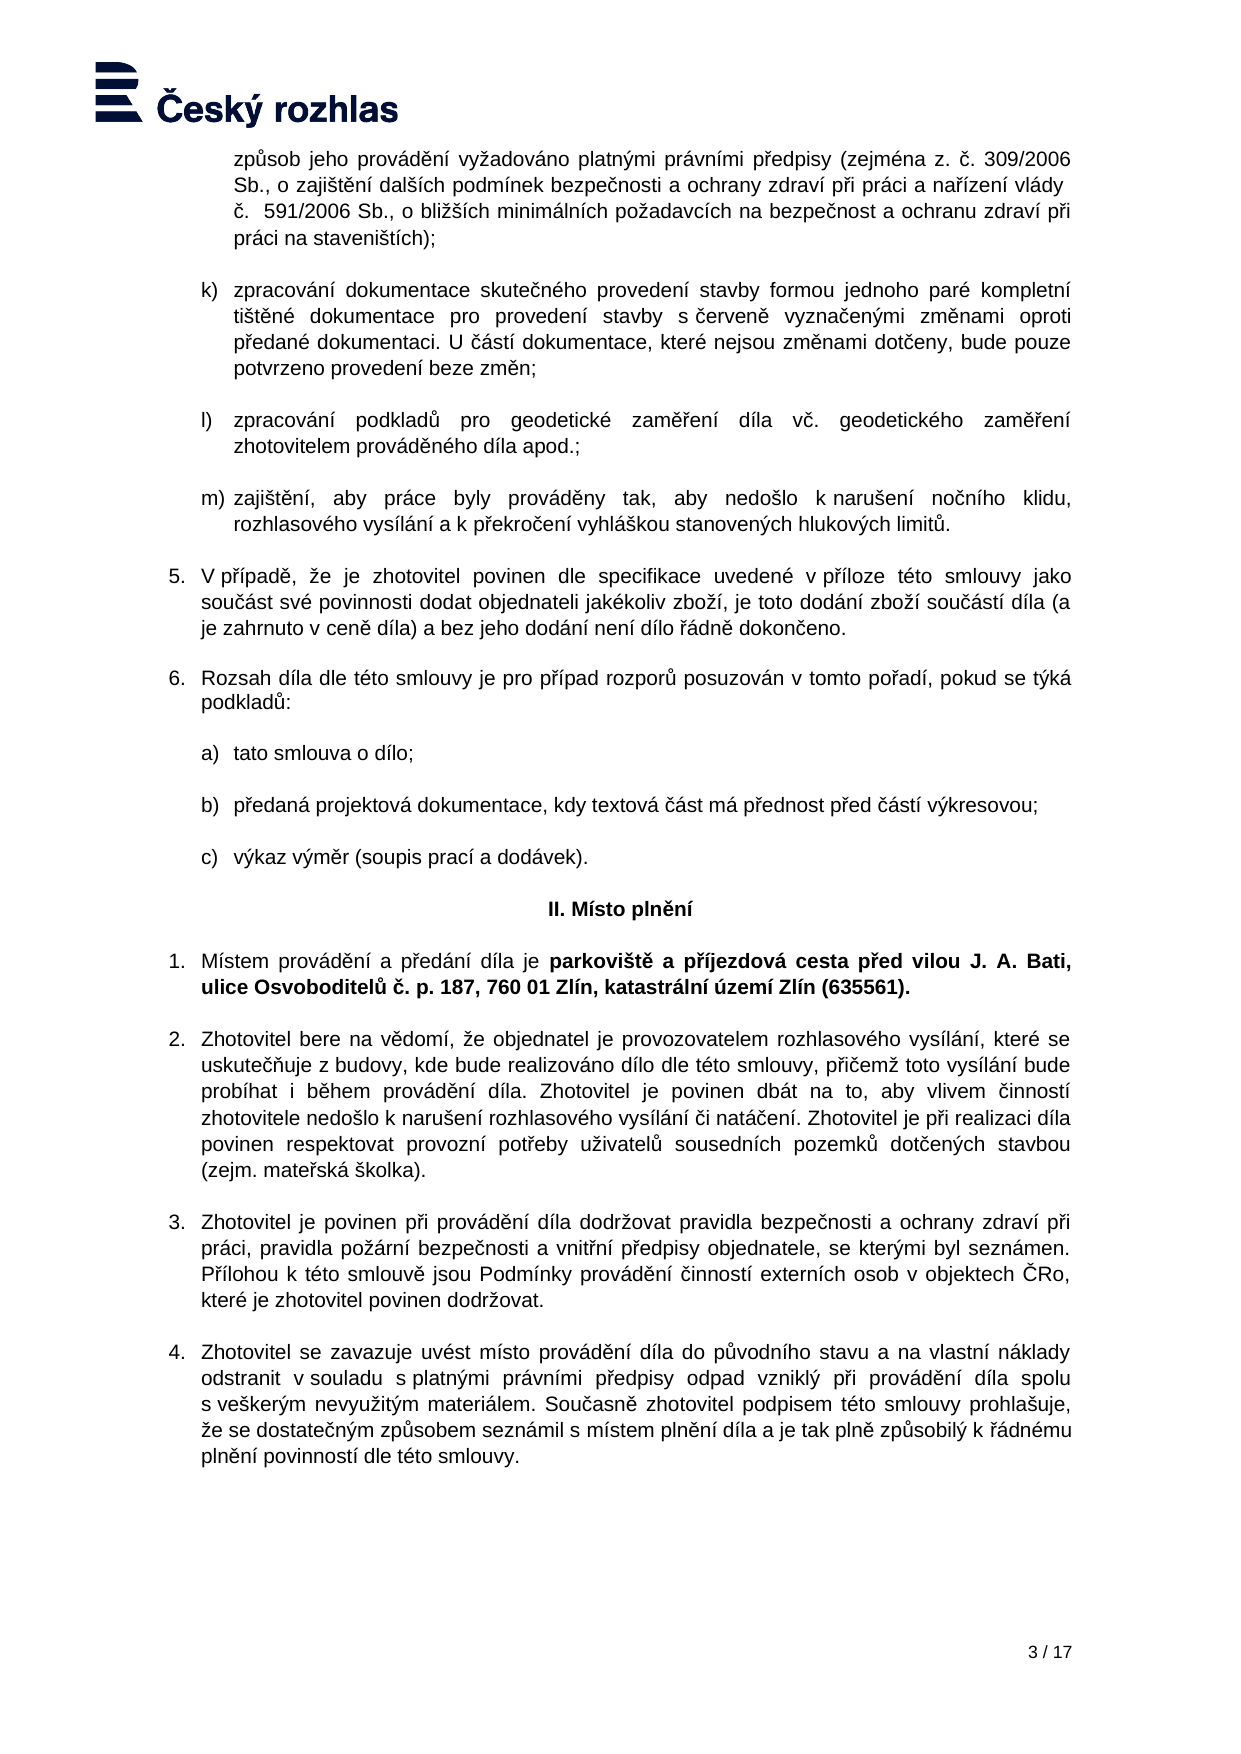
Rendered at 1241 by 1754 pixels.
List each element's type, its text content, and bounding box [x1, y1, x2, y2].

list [201, 146, 1072, 250]
list předaná projektová dokumentace, kdy textová část má přednost před částí výkresovou; [201, 792, 1072, 818]
list zajištění, aby práce byly prováděny tak, aby nedošlo k narušení nočního klidu, rozhlasového vysílání a k překročení vyhláškou stanovených hlukových limitů. [201, 484, 1072, 537]
list Zhotovitel se zavazuje uvést místo provádění díla do původního stavu a na vlastní náklady odstranit v souladu s platnými právními předpisy odpad vzniklý při provádění díla spolu s veškerým nevyužitým materiálem. Současně zhotovitel podpisem této smlouvy prohlašuje, že se dostatečným způsobem seznámil s místem plnění díla a je tak plně způsobilý k řádnému plnění povinností dle této smlouvy. [168, 1338, 1072, 1469]
subtitle Místo plnění [168, 896, 1072, 922]
list zpracování dokumentace skutečného provedení stavby formou jednoho paré kompletní tištěné dokumentace pro provedení stavby s červeně vyznačenými změnami oproti předané dokumentaci. U částí dokumentace, které nejsou změnami dotčeny, bude pouze potvrzeno provedení beze změn; [201, 276, 1072, 380]
list zpracování podkladů pro geodetické zaměření díla vč. geodetického zaměření zhotovitelem prováděného díla apod.; [201, 406, 1072, 458]
list výkaz výměr (soupis prací a dodávek). [201, 844, 1072, 870]
list V případě, že je zhotovitel povinen dle specifikace uvedené v příloze této smlouvy jako součást své povinnosti dodat objednateli jakékoliv zboží, je toto dodání zboží součástí díla (a je zahrnuto v ceně díla) a bez jeho dodání není dílo řádně dokončeno. [168, 563, 1072, 641]
picture [95, 62, 398, 128]
list Místem provádění a předání díla je parkoviště a příjezdová cesta před vilou J. A. Bati, ulice Osvoboditelů č. p. 187, 760 01 Zlín, katastrální území Zlín (635561). [168, 948, 1072, 1000]
list Zhotovitel bere na vědomí, že objednatel je provozovatelem rozhlasového vysílání, které se uskutečňuje z budovy, kde bude realizováno dílo dle této smlouvy, přičemž toto vysílání bude probíhat i během provádění díla. Zhotovitel je povinen dbát na to, aby vlivem činností zhotovitele nedošlo k narušení rozhlasového vysílání či natáčení. Zhotovitel je při realizaci díla povinen respektovat provozní potřeby uživatelů sousedních pozemků dotčených stavbou (zejm. mateřská školka). [168, 1026, 1072, 1182]
list Zhotovitel je povinen při provádění díla dodržovat pravidla bezpečnosti a ochrany zdraví při práci, pravidla požární bezpečnosti a vnitřní předpisy objednatele, se kterými byl seznámen. Přílohou k této smlouvě jsou Podmínky provádění činností externích osob v objektech ČRo, které je zhotovitel povinen dodržovat. [168, 1208, 1072, 1312]
list tato smlouva o dílo; [201, 739, 1072, 766]
list Rozsah díla dle této smlouvy je pro případ rozporů posuzován v tomto pořadí, pokud se týká podkladů: [168, 667, 1072, 713]
